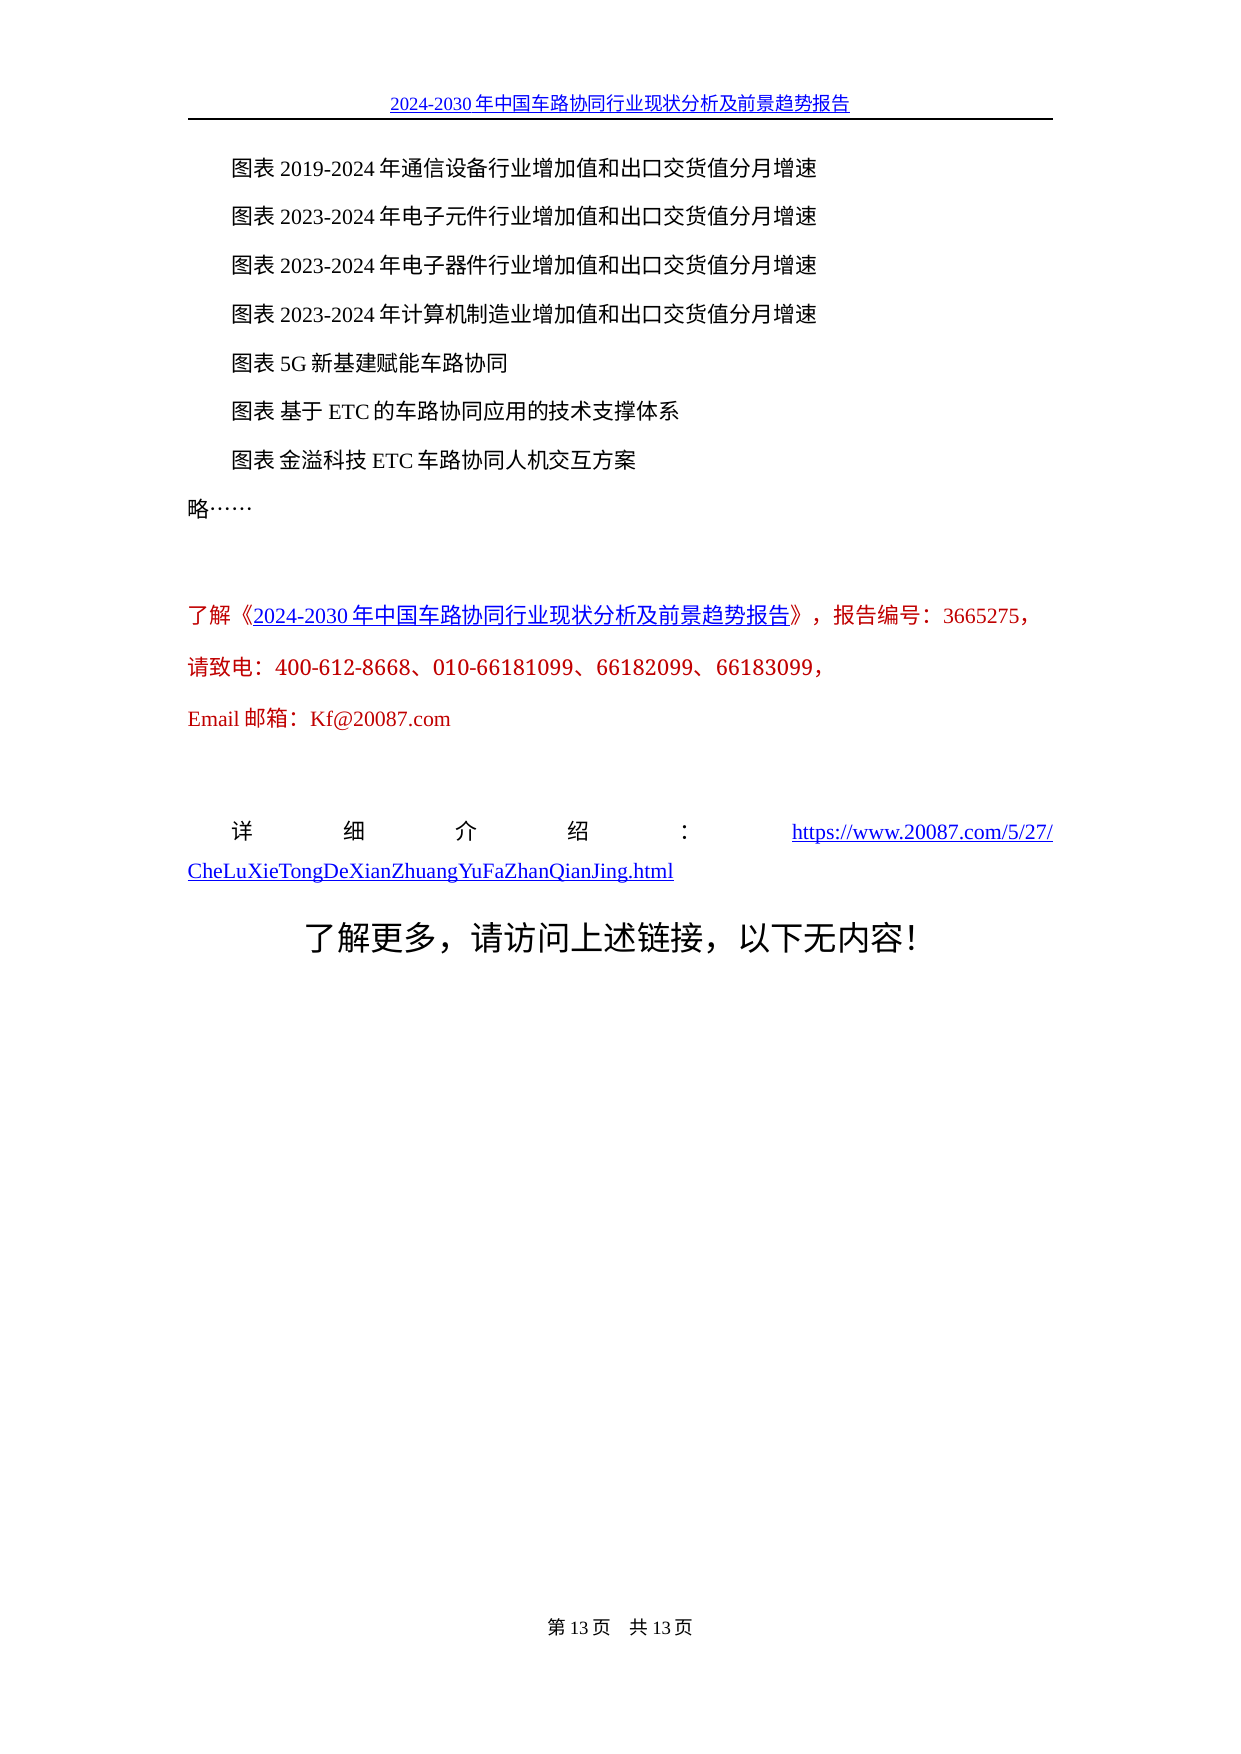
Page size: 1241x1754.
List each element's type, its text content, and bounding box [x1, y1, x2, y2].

text 详细介绍：https://www.20087.com/5/27/CheLuXieTongDeXianZhuangYuFaZhanQianJing.html [187, 814, 1053, 887]
title 了解更多，请访问上述链接，以下无内容！ [187, 903, 1053, 968]
text 了解《2024-2030年中国车路协同行业现状分析及前景趋势报告》，报告编号：3665275， [187, 598, 1053, 630]
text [187, 150, 1053, 524]
text Email邮箱：Kf@20087.com [187, 701, 1053, 733]
text 请致电：400-612-8668、010-66181099、66182099、66183099， [187, 649, 1053, 682]
